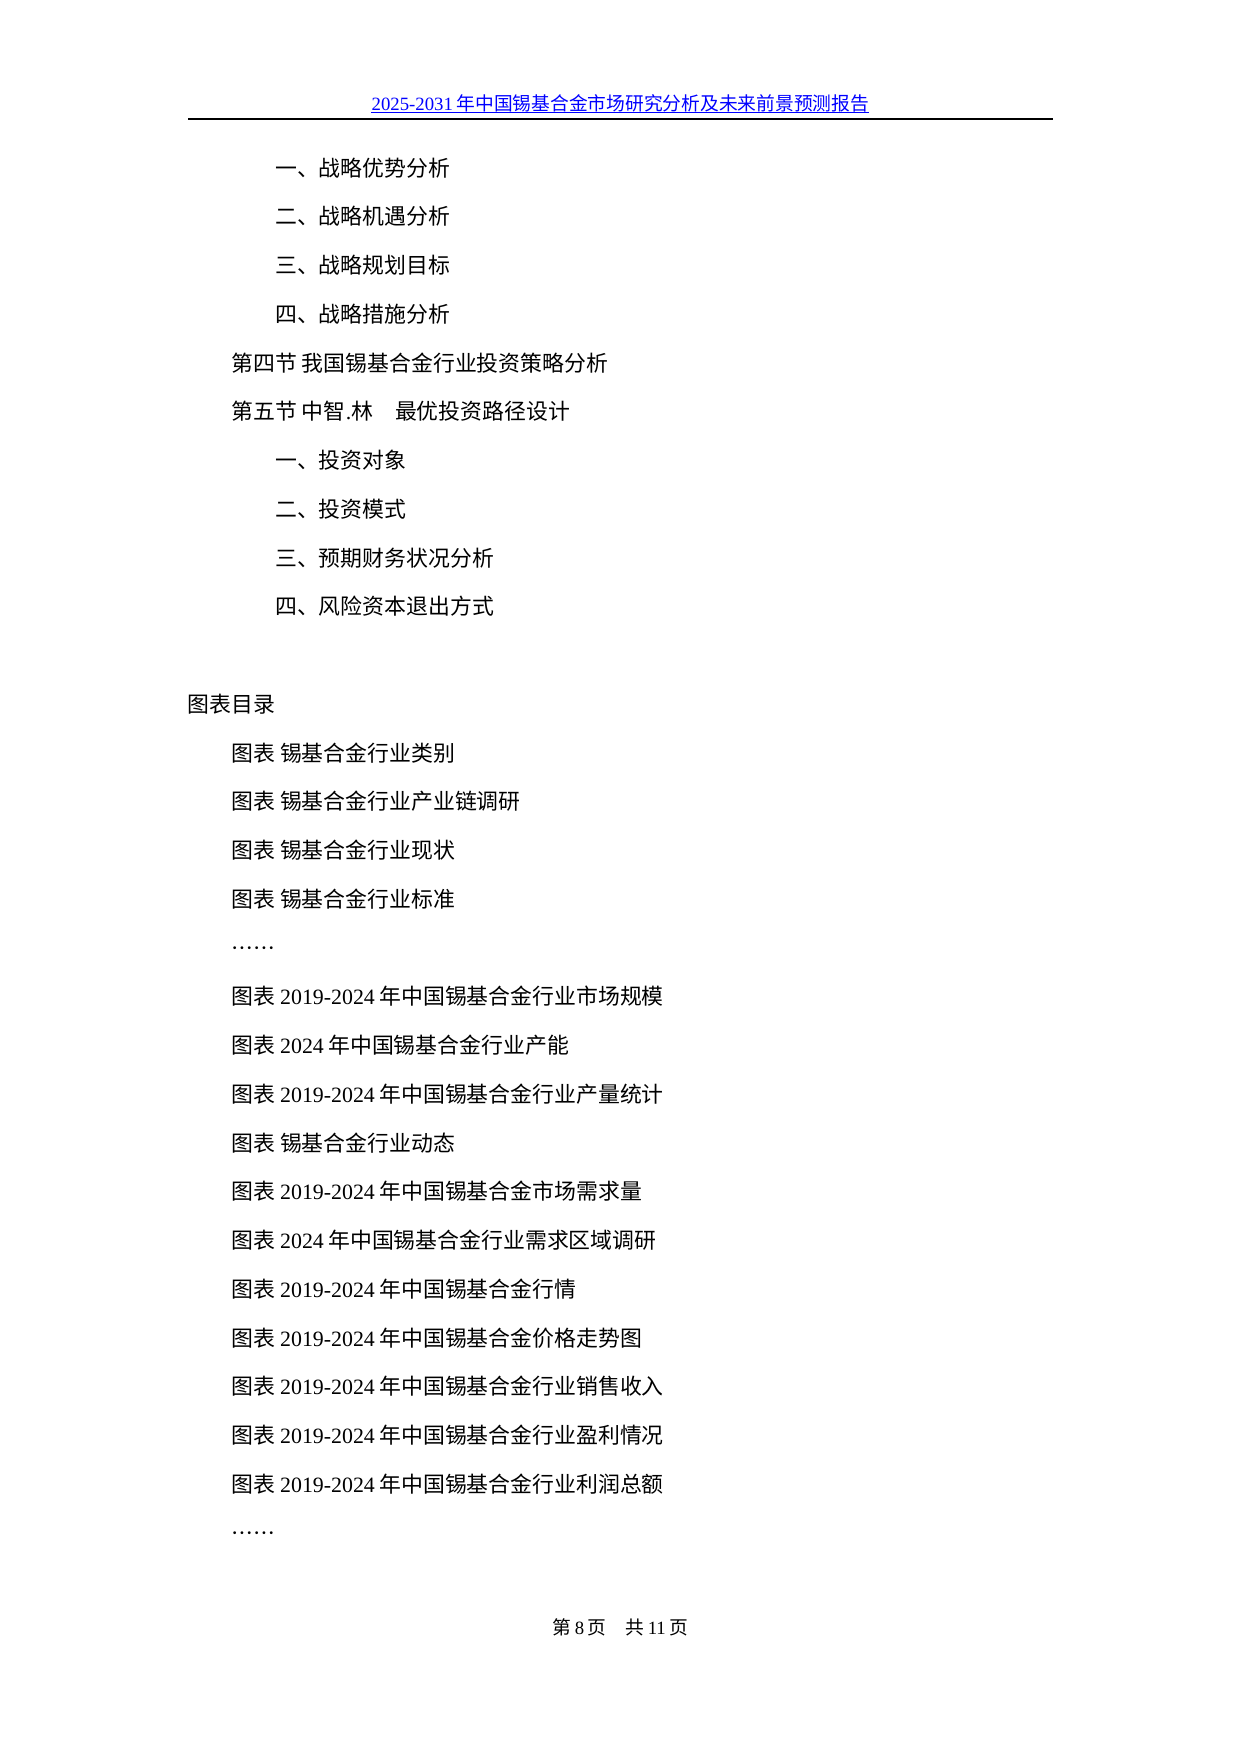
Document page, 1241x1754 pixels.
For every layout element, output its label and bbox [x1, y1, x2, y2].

text [187, 150, 1053, 1548]
